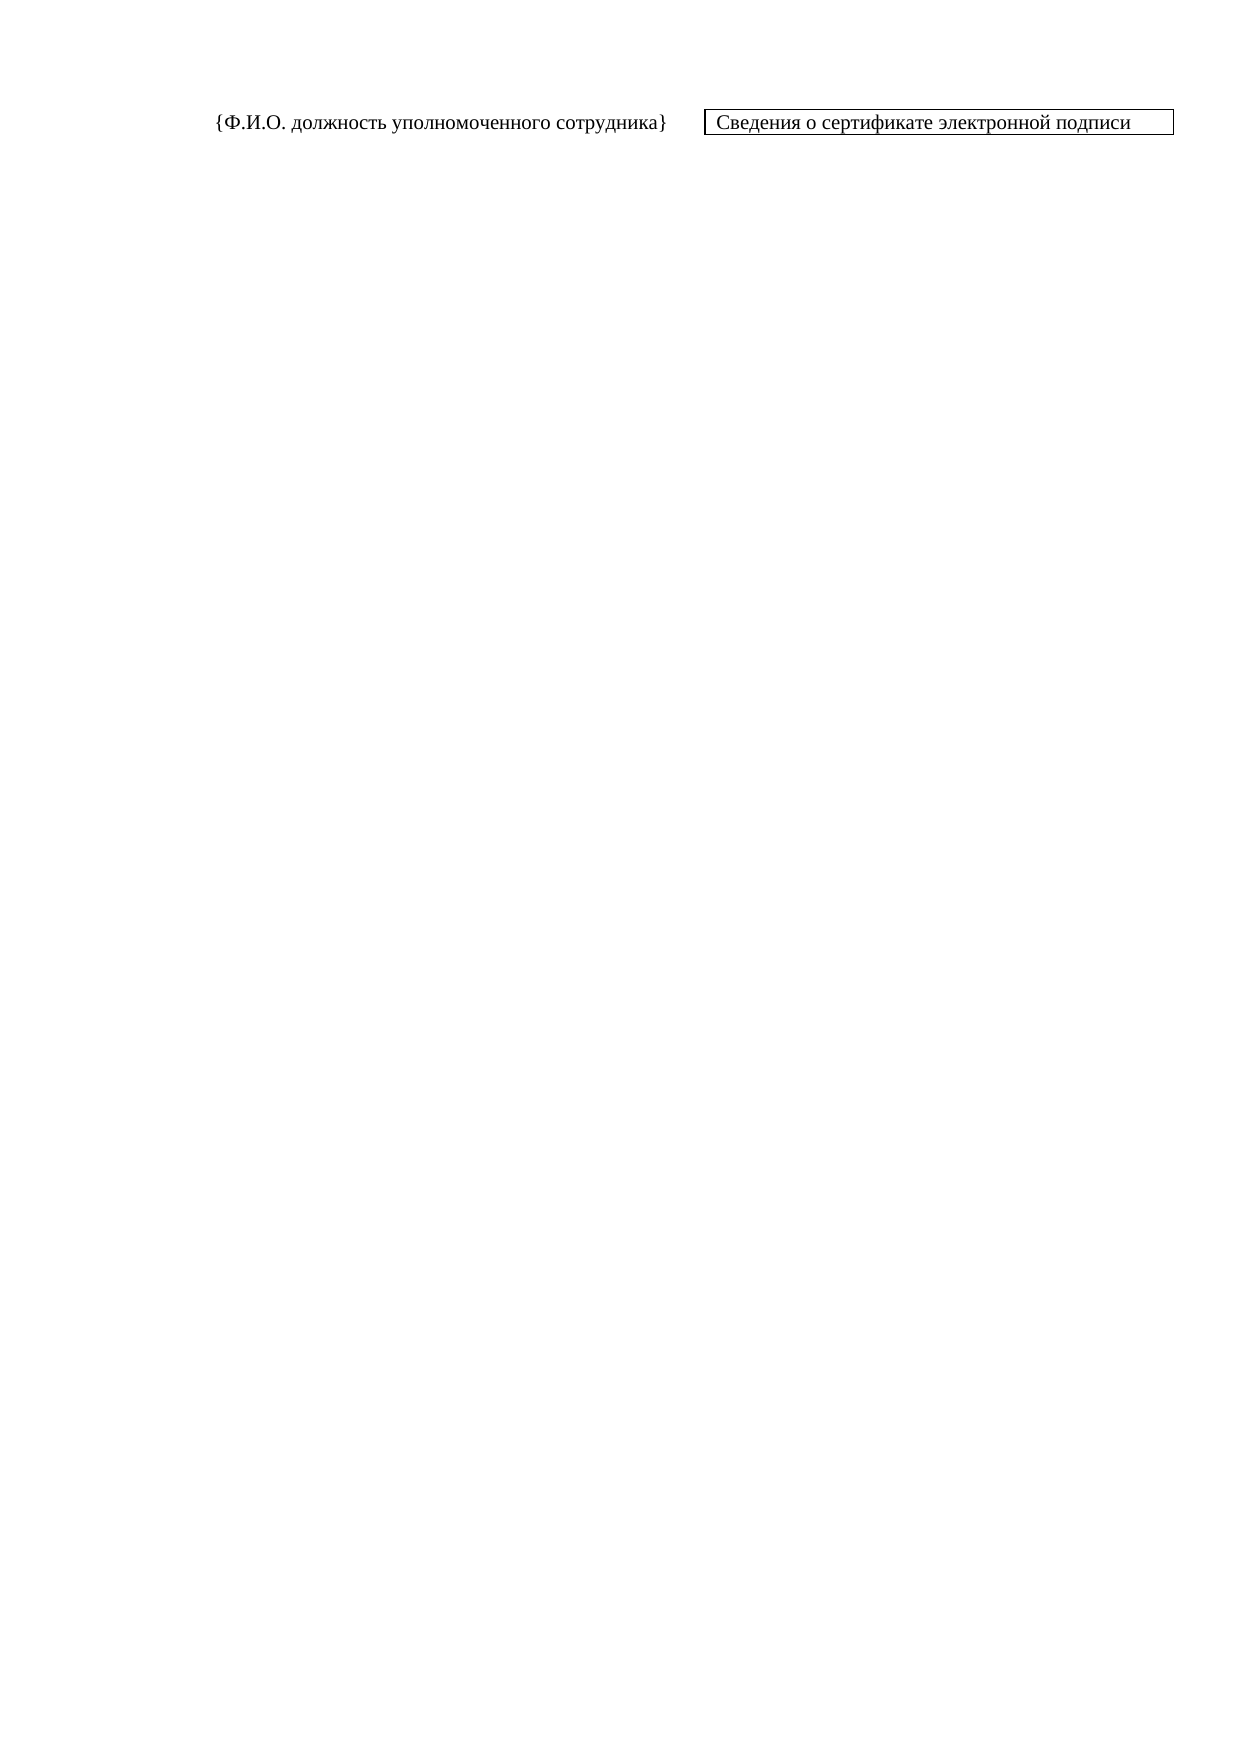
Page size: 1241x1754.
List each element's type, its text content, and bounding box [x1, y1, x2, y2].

table_header {Ф.И.О. должность уполномоченного сотрудника} [177, 109, 704, 134]
table_header Сведения о сертификате электронной подписи [706, 110, 1173, 134]
